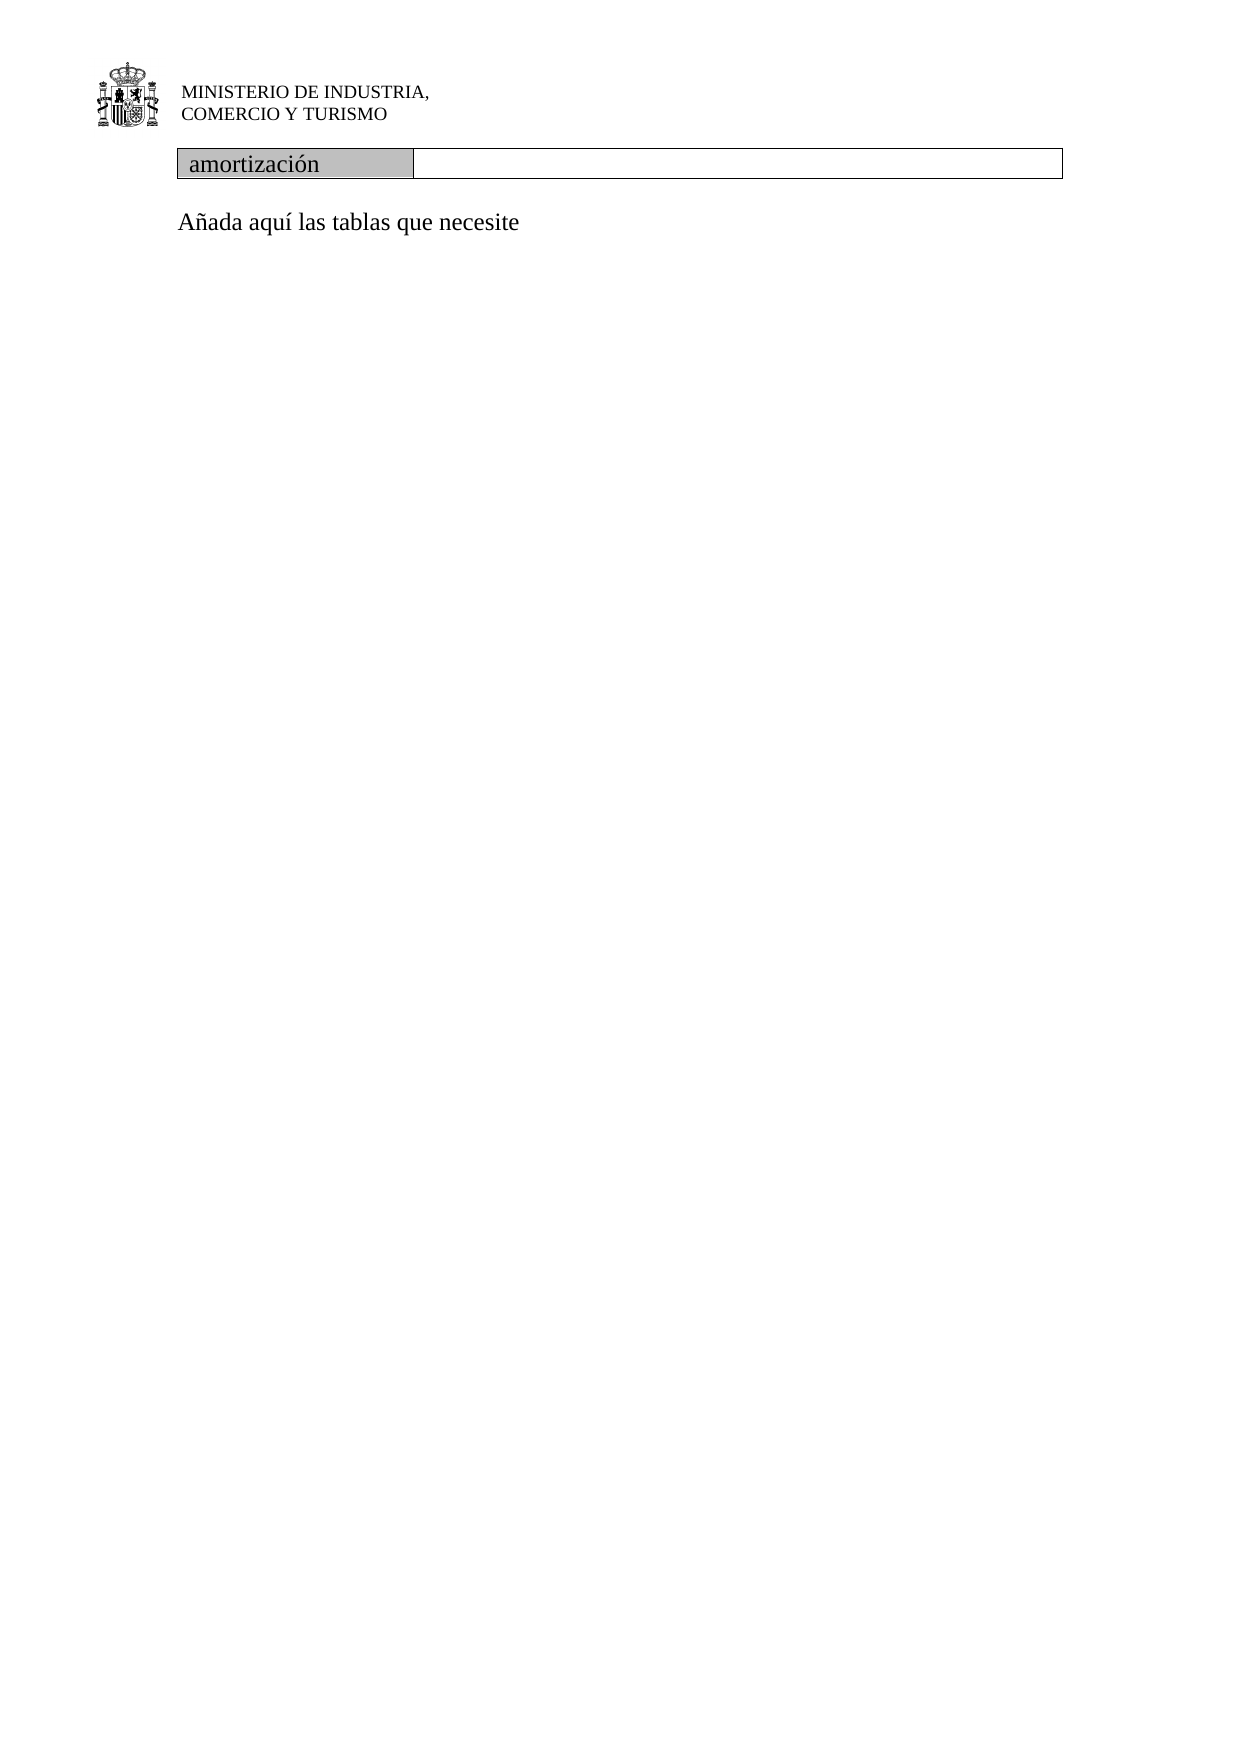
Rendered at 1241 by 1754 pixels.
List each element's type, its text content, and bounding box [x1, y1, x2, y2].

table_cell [178, 149, 413, 177]
table_cell [414, 149, 1062, 177]
text Añada aquí las tablas que necesite [177, 207, 1063, 236]
picture [87, 58, 166, 138]
